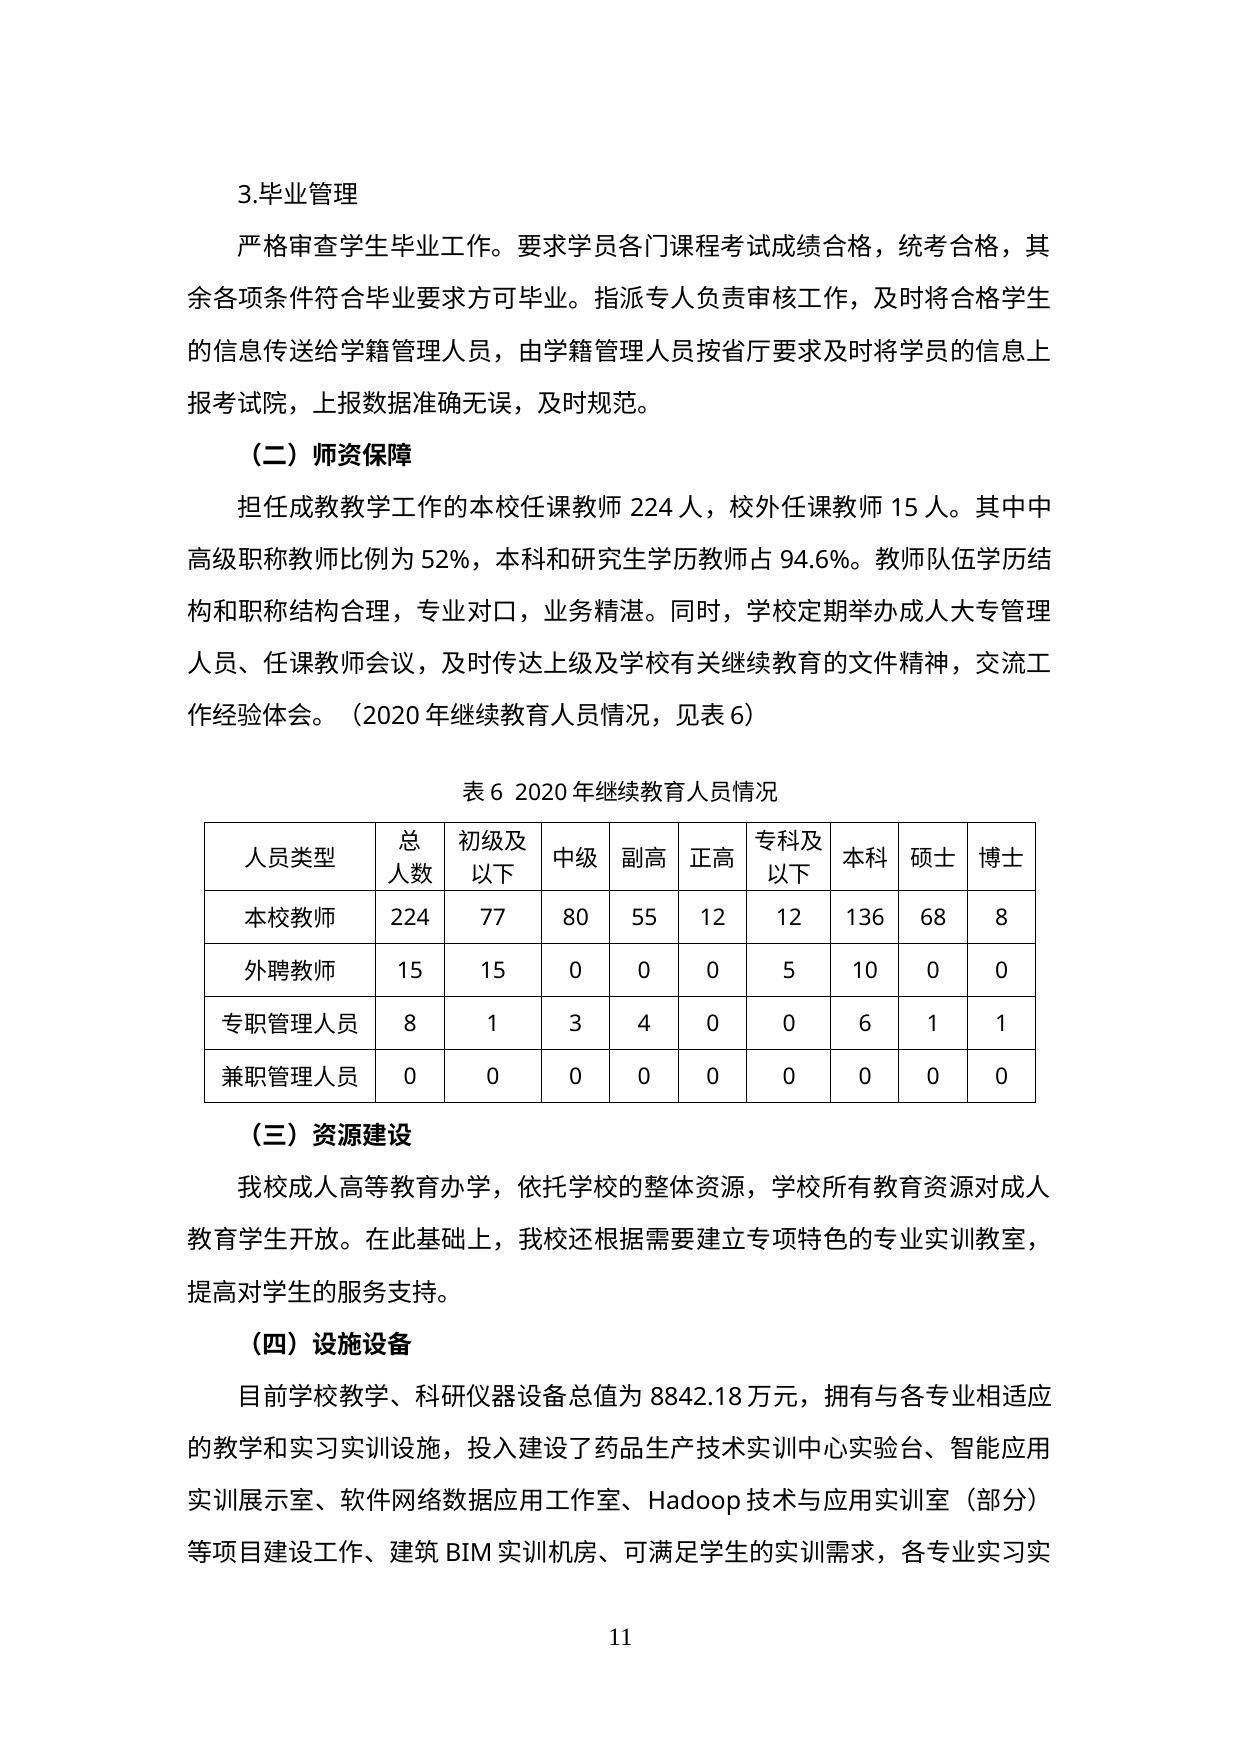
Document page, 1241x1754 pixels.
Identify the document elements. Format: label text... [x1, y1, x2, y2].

table_cell 0 [968, 1050, 1035, 1102]
table_cell 0 [542, 944, 609, 996]
text （四）设施设备 [187, 1311, 1053, 1363]
table_cell 0 [542, 1050, 609, 1102]
table_cell 5 [747, 944, 830, 996]
table_cell 0 [445, 1050, 541, 1102]
table_cell 10 [831, 944, 898, 996]
table_cell 3 [542, 997, 609, 1049]
table_cell 0 [679, 1050, 746, 1102]
table_header 总 人数 [376, 823, 444, 889]
table_cell 15 [376, 944, 444, 996]
table_cell 0 [610, 944, 678, 996]
table_cell 6 [831, 997, 898, 1049]
table_header 初级及 以下 [445, 823, 541, 889]
table_cell 0 [968, 944, 1035, 996]
table_cell 224 [376, 891, 444, 943]
table_cell 0 [831, 1050, 898, 1102]
table_header 本科 [831, 823, 898, 889]
table_cell 0 [899, 944, 967, 996]
table_cell 8 [376, 997, 444, 1049]
table_header 博士 [968, 823, 1035, 889]
text 我校成人高等教育办学，依托学校的整体资源，学校所有教育资源对成人教育学生开放。在此基础上，我校还根据需要建立专项特色的专业实训教室，提高对学生的服务支持。 [187, 1155, 1053, 1311]
table_cell 专职管理人员 [205, 997, 375, 1049]
table_cell 0 [747, 1050, 830, 1102]
table_cell 15 [445, 944, 541, 996]
table_cell 0 [747, 997, 830, 1049]
table_cell 8 [968, 891, 1035, 943]
table_cell 1 [968, 997, 1035, 1049]
table_cell 4 [610, 997, 678, 1049]
text （二）师资保障 [187, 422, 1053, 474]
table_header 中级 [542, 823, 609, 889]
text 担任成教教学工作的本校任课教师224人，校外任课教师15人。其中中高级职称教师比例为52%，本科和研究生学历教师占94.6%。教师队伍学历结构和职称结构合理，专业对口，业务精湛。同时，学校定期举办成人大专管理人员、任课教师会议，及时传达上级及学校有关继续教育的文件精神，交流工作经验体会。（2020年继续教育人员情况，见表6） [187, 474, 1053, 735]
table_header 专科及 以下 [747, 823, 830, 889]
table_cell 68 [899, 891, 967, 943]
text （三）资源建设 [187, 1103, 1053, 1155]
text 表6 2020年继续教育人员情况 [187, 774, 1053, 807]
table_cell 0 [376, 1050, 444, 1102]
text 严格审查学生毕业工作。要求学员各门课程考试成绩合格，统考合格，其余各项条件符合毕业要求方可毕业。指派专人负责审核工作，及时将合格学生的信息传送给学籍管理人员，由学籍管理人员按省厅要求及时将学员的信息上报考试院，上报数据准确无误，及时规范。 [187, 214, 1053, 422]
table_cell 外聘教师 [205, 944, 375, 996]
table_cell 12 [747, 891, 830, 943]
table_cell 0 [679, 944, 746, 996]
text 3.毕业管理 [187, 162, 1053, 214]
table_header 人员类型 [205, 823, 375, 889]
table_header 硕士 [899, 823, 967, 889]
table_cell 55 [610, 891, 678, 943]
table_cell 1 [445, 997, 541, 1049]
table_cell 本校教师 [205, 891, 375, 943]
table_cell 0 [610, 1050, 678, 1102]
table_header 正高 [679, 823, 746, 889]
table_cell 0 [679, 997, 746, 1049]
table_cell 12 [679, 891, 746, 943]
table_cell 136 [831, 891, 898, 943]
table_cell 兼职管理人员 [205, 1050, 375, 1102]
table_cell 77 [445, 891, 541, 943]
table_cell 80 [542, 891, 609, 943]
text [187, 1363, 1053, 1572]
table_cell 0 [899, 1050, 967, 1102]
table_header 副高 [610, 823, 678, 889]
table_cell 1 [899, 997, 967, 1049]
